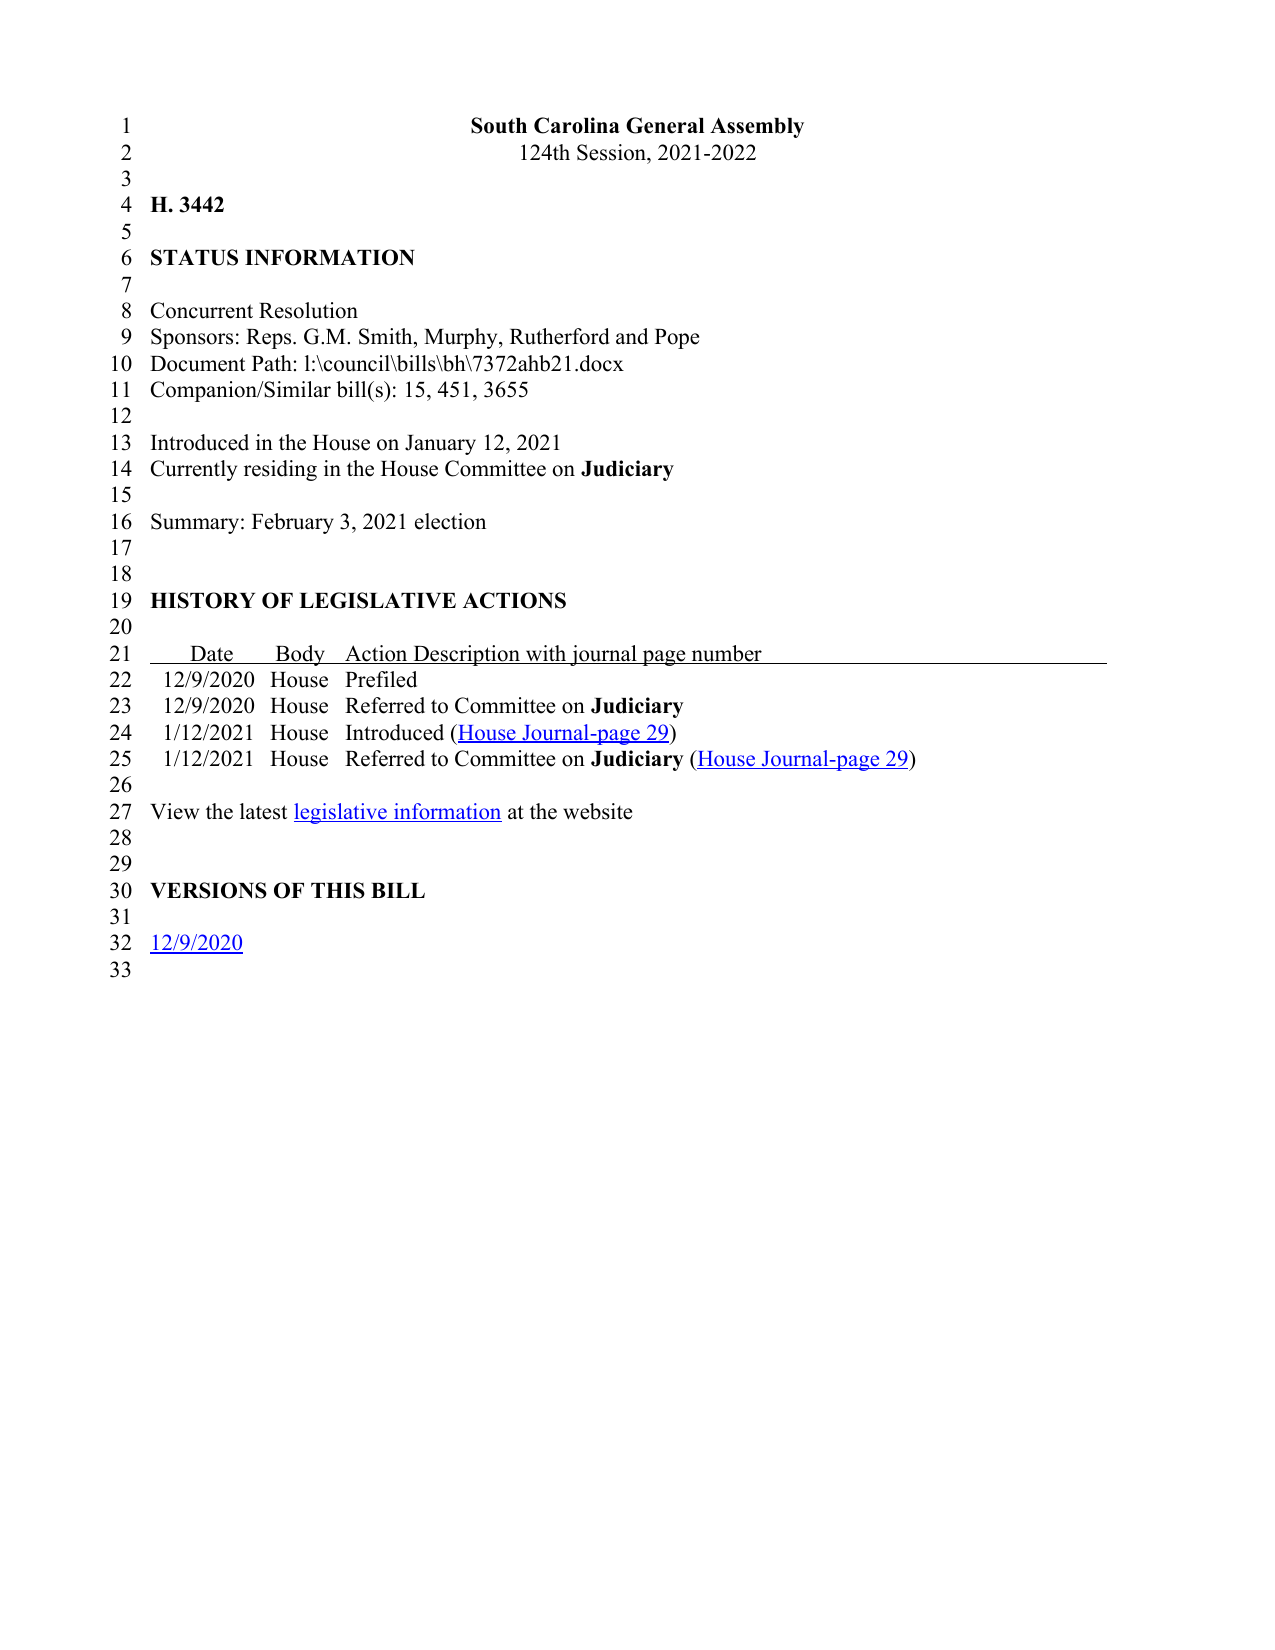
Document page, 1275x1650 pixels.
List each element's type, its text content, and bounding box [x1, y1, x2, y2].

text HISTORY OF LEGISLATIVE ACTIONS [150, 587, 1125, 613]
text South Carolina General Assembly [150, 112, 1125, 139]
text Document Path: l:\council\bills\bh\7372ahb21.docx [150, 350, 1125, 376]
text Sponsors: Reps. G.M. Smith, Murphy, Rutherford and Pope [150, 323, 1125, 350]
text 1/12/2021 House Introduced (House Journal-page 29) [150, 719, 1125, 745]
text Summary: February 3, 2021 election [150, 508, 1125, 534]
text STATUS INFORMATION [150, 244, 1125, 271]
text H. 3442 [150, 192, 1125, 218]
text 12/9/2020 House Prefiled [150, 666, 1125, 692]
text View the latest legislative information at the website [150, 798, 1125, 824]
text Companion/Similar bill(s): 15, 451, 3655 [150, 376, 1125, 402]
text Date Body Action Description with journal page number [150, 639, 1125, 666]
text Concurrent Resolution [150, 297, 1125, 323]
text 12/9/2020 [150, 929, 1125, 956]
text Introduced in the House on January 12, 2021 [150, 429, 1125, 455]
text Currently residing in the House Committee on Judiciary [150, 455, 1125, 481]
text 1/12/2021 House Referred to Committee on Judiciary (House Journal-page 29) [150, 745, 1125, 771]
text 12/9/2020 House Referred to Committee on Judiciary [150, 692, 1125, 719]
text 124th Session, 2021-2022 [150, 139, 1125, 165]
text VERSIONS OF THIS BILL [150, 877, 1125, 903]
